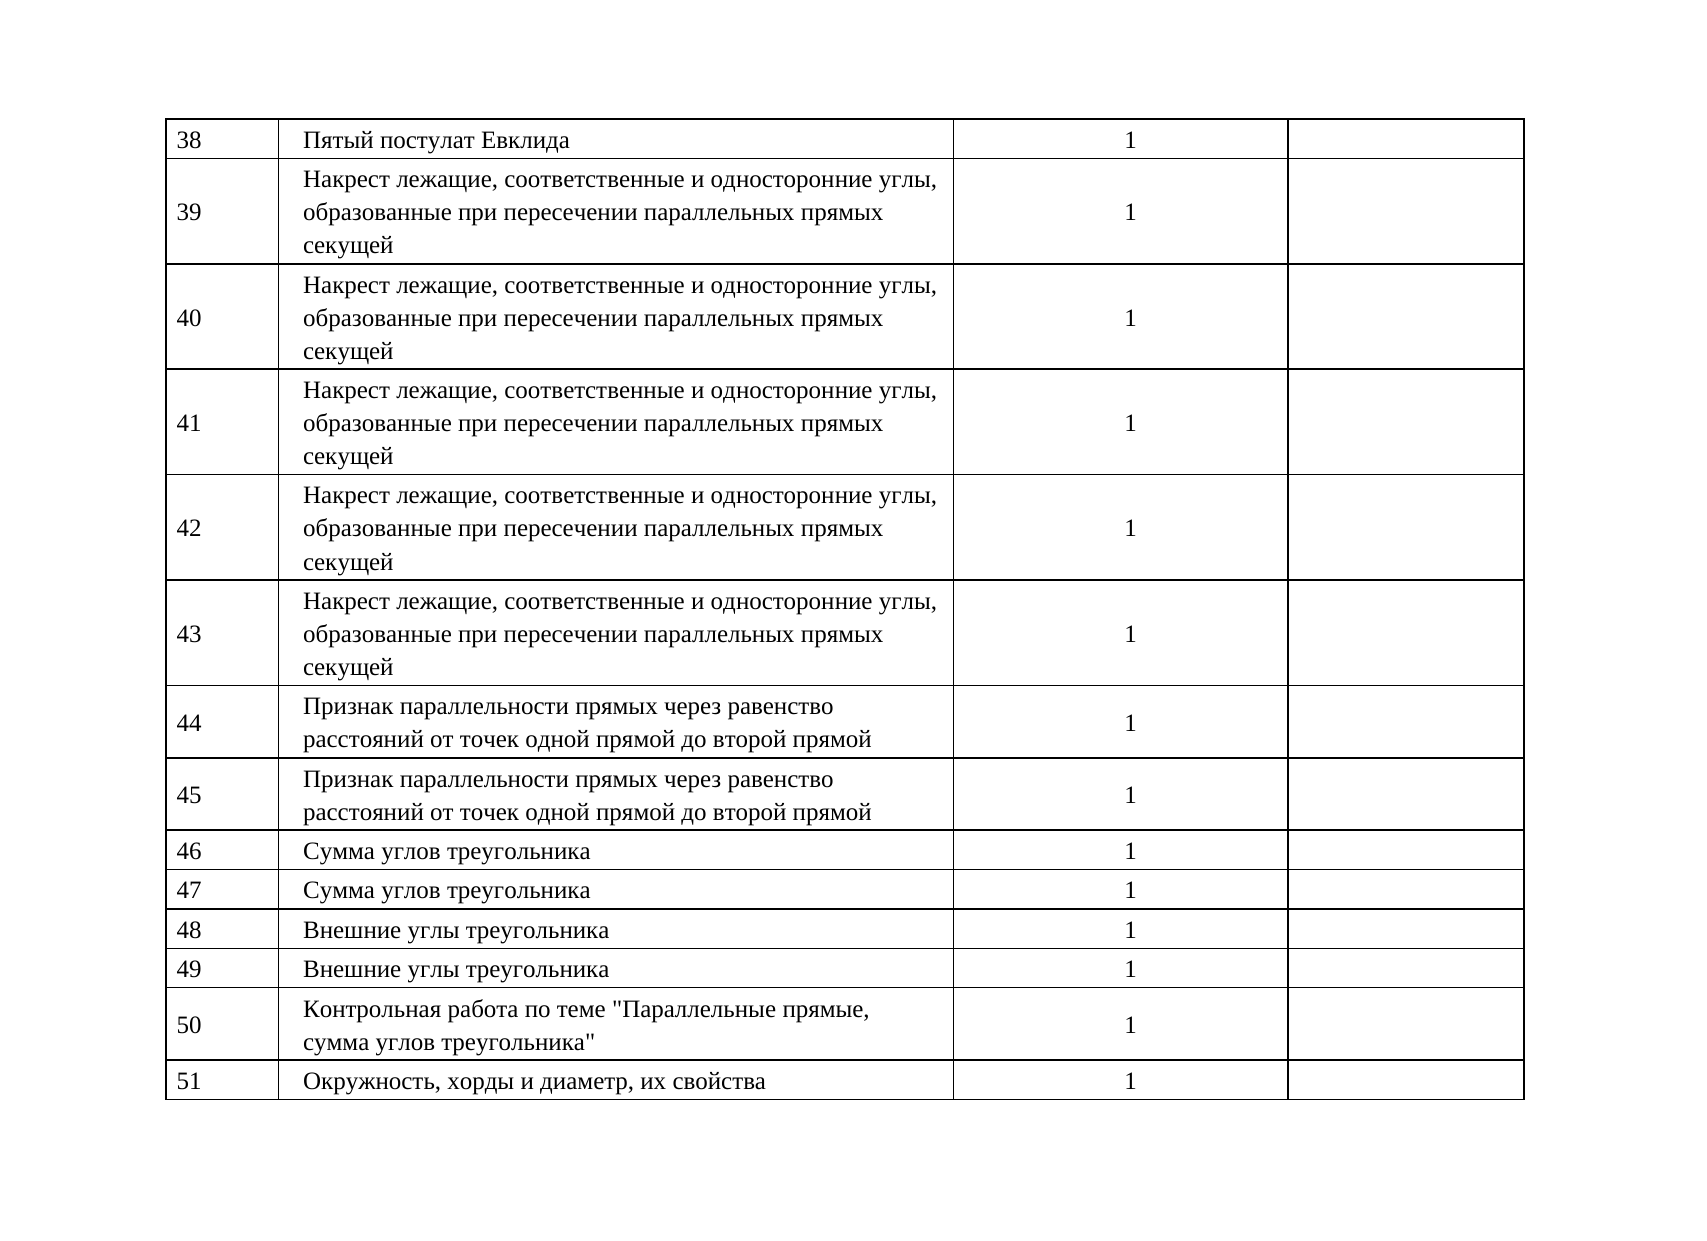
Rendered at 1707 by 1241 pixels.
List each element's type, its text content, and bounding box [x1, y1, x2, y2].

table_cell 1 [954, 831, 1287, 869]
table_cell Пятый постулат Евклида [279, 120, 953, 157]
table_cell 1 [954, 120, 1287, 157]
table_cell [1289, 159, 1523, 263]
table_cell 1 [954, 475, 1287, 579]
table_cell [1289, 988, 1523, 1059]
table_cell [1289, 265, 1523, 368]
table_cell Контрольная работа по теме "Параллельные прямые, сумма углов треугольника" [279, 988, 953, 1059]
table_cell 1 [954, 910, 1287, 947]
table_cell [1289, 831, 1523, 869]
table_cell [1289, 120, 1523, 157]
table_cell 39 [167, 159, 278, 263]
table_cell 43 [167, 581, 278, 684]
table_cell Сумма углов треугольника [279, 870, 953, 908]
table_cell 47 [167, 870, 278, 908]
table_cell 1 [954, 159, 1287, 263]
table_cell 1 [954, 686, 1287, 757]
table_cell 1 [954, 581, 1287, 684]
table_cell 48 [167, 910, 278, 947]
table_cell [1289, 475, 1523, 579]
table_cell 45 [167, 759, 278, 829]
table_cell 44 [167, 686, 278, 757]
table_cell Признак параллельности прямых через равенство расстояний от точек одной прямой до второй прямой [279, 759, 953, 829]
table_cell [1289, 370, 1523, 474]
table_cell 1 [954, 988, 1287, 1059]
table_cell 38 [167, 120, 278, 157]
table_cell 1 [954, 870, 1287, 908]
table_cell 50 [167, 988, 278, 1059]
table_cell Внешние углы треугольника [279, 910, 953, 947]
table_cell [1289, 870, 1523, 908]
table_cell 1 [954, 370, 1287, 474]
table_cell 1 [954, 265, 1287, 368]
table_cell [1289, 1061, 1523, 1099]
table_cell 1 [954, 949, 1287, 987]
table_cell Накрест лежащие, соответственные и односторонние углы, образованные при пересечении параллельных прямых секущей [279, 475, 953, 579]
table_cell 40 [167, 265, 278, 368]
table_cell Окружность, хорды и диаметр, их свойства [279, 1061, 953, 1099]
table_cell 49 [167, 949, 278, 987]
table_cell [1289, 686, 1523, 757]
table_cell 1 [954, 1061, 1287, 1099]
table_cell Признак параллельности прямых через равенство расстояний от точек одной прямой до второй прямой [279, 686, 953, 757]
table_cell Внешние углы треугольника [279, 949, 953, 987]
table_cell Накрест лежащие, соответственные и односторонние углы, образованные при пересечении параллельных прямых секущей [279, 159, 953, 263]
table_cell Накрест лежащие, соответственные и односторонние углы, образованные при пересечении параллельных прямых секущей [279, 581, 953, 684]
table_cell [1289, 910, 1523, 947]
table_cell Сумма углов треугольника [279, 831, 953, 869]
table_cell 42 [167, 475, 278, 579]
table_cell Накрест лежащие, соответственные и односторонние углы, образованные при пересечении параллельных прямых секущей [279, 370, 953, 474]
table_cell 46 [167, 831, 278, 869]
table_cell [1289, 949, 1523, 987]
table_cell [1289, 759, 1523, 829]
table_cell 51 [167, 1061, 278, 1099]
table_cell 1 [954, 759, 1287, 829]
table_cell 41 [167, 370, 278, 474]
table_cell [1289, 581, 1523, 684]
table_cell Накрест лежащие, соответственные и односторонние углы, образованные при пересечении параллельных прямых секущей [279, 265, 953, 368]
